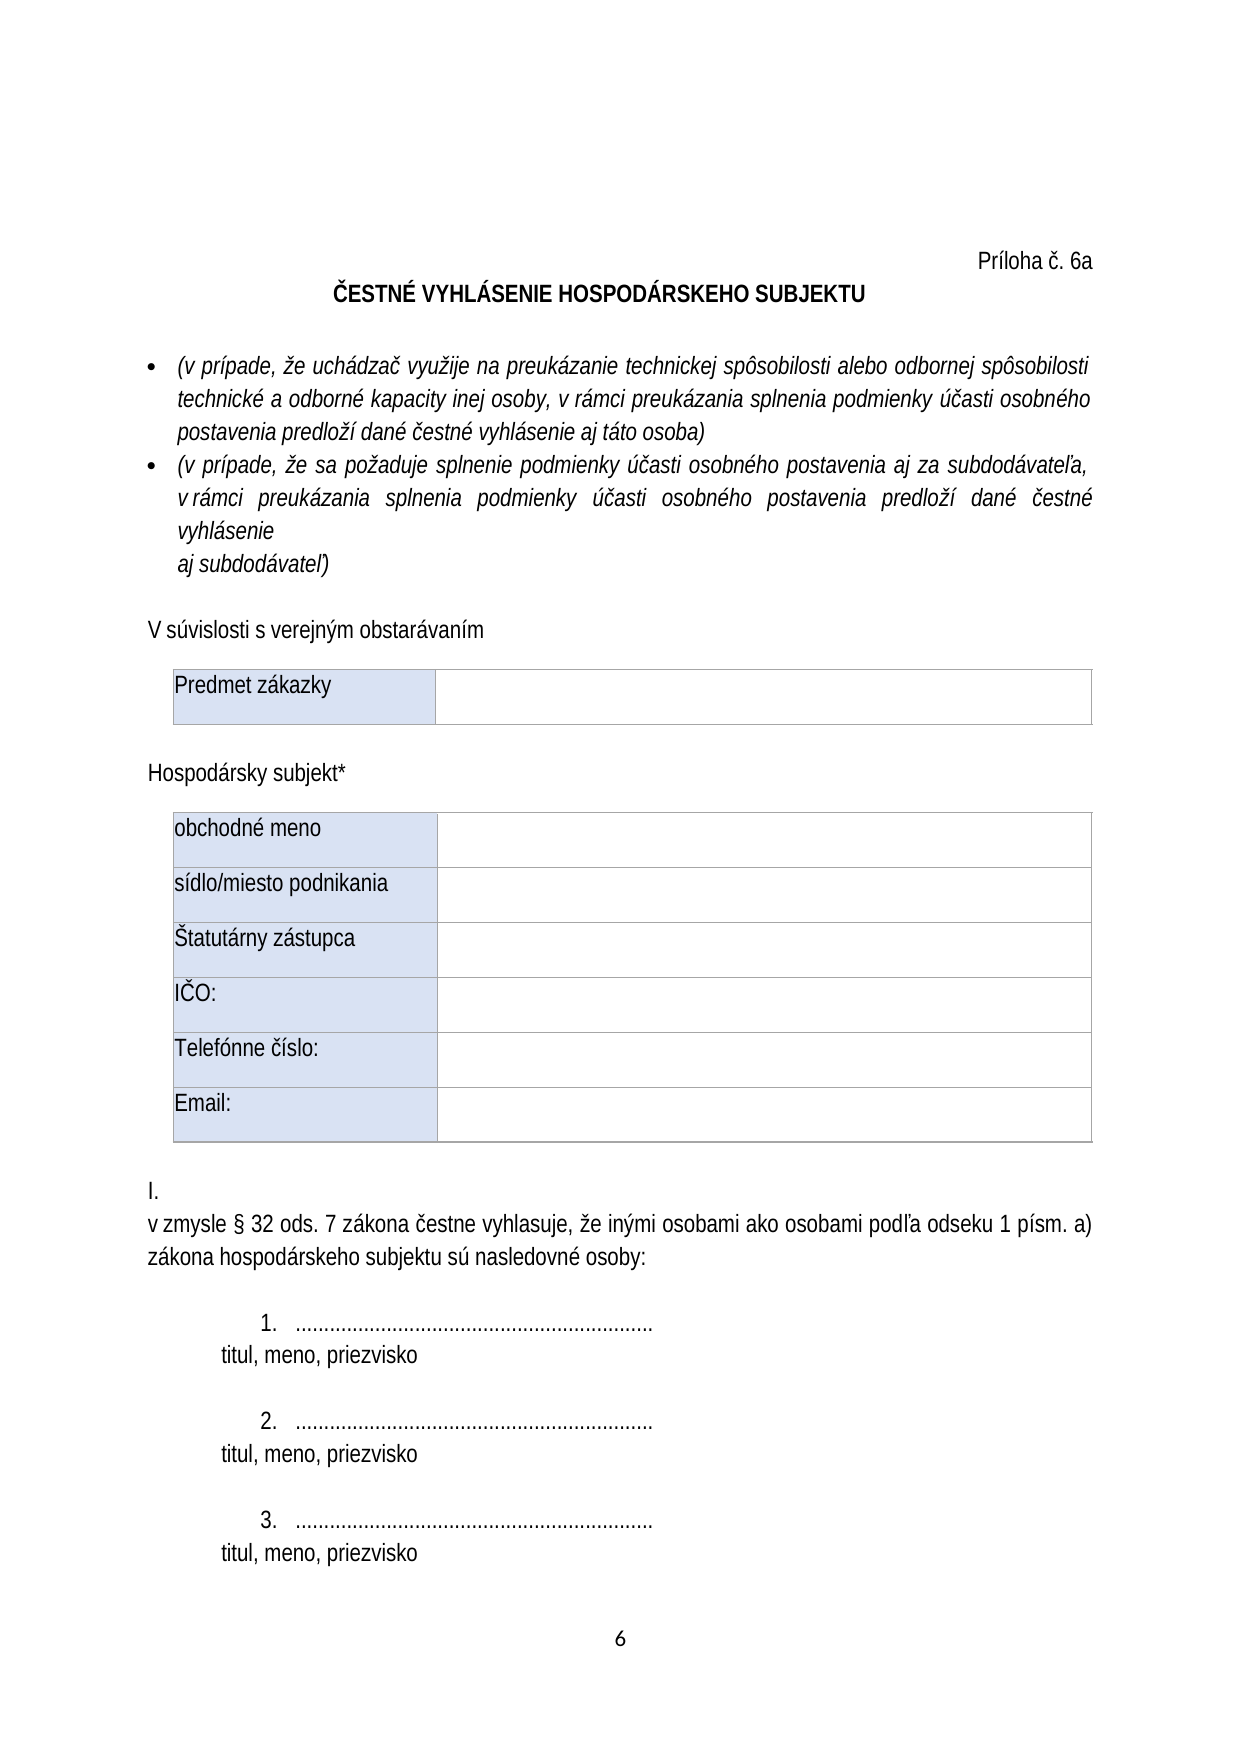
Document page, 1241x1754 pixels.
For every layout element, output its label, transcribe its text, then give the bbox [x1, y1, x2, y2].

table_cell [438, 923, 1091, 977]
list (v prípade, že uchádzač využije na preukázanie technickej spôsobilosti alebo odbornej spôsobilosti technické a odborné kapacity inej osoby, v rámci preukázania splnenia podmienky účasti osobného postavenia predloží dané čestné vyhlásenie aj táto osoba) [148, 351, 1093, 446]
text v zmysle § 32 ods. 7 zákona čestne vyhlasuje, že inými osobami ako osobami podľa odseku 1 písm. a) zákona hospodárskeho subjektu sú nasledovné osoby: [148, 1209, 1093, 1270]
table_cell Email: [174, 1088, 437, 1141]
table_cell [438, 1088, 1091, 1141]
table_header [438, 813, 1091, 867]
text Hospodársky subjekt* [148, 758, 1093, 787]
text ČESTNÉ VYHLÁSENIE HOSPODÁRSKEHO SUBJEKTU [112, 279, 1093, 308]
table_cell sídlo/miesto podnikania [174, 868, 437, 922]
text titul, meno, priezvisko [185, 1439, 1093, 1468]
text titul, meno, priezvisko [185, 1340, 1093, 1369]
text I. [148, 1176, 1093, 1204]
text V súvislosti s verejným obstarávaním [148, 615, 1093, 644]
table_header Predmet zákazky [174, 670, 435, 724]
table_cell [438, 978, 1091, 1031]
list ............................................................... [260, 1307, 1093, 1336]
text Príloha č. 6a [148, 246, 1093, 275]
table_cell IČO: [174, 978, 437, 1031]
table_cell [438, 868, 1091, 922]
table_header [436, 670, 1091, 724]
table_cell Štatutárny zástupca [174, 923, 437, 977]
text titul, meno, priezvisko [185, 1538, 1093, 1567]
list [260, 1505, 1093, 1534]
list (v prípade, že sa požaduje splnenie podmienky účasti osobného postavenia aj za subdodávateľa, v rámci preukázania splnenia podmienky účasti osobného postavenia predloží dané čestné vyhlásenie aj subdodávateľ) [148, 450, 1093, 578]
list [260, 1406, 1093, 1435]
table_cell Telefónne číslo: [174, 1033, 437, 1086]
table_header obchodné meno [174, 813, 437, 867]
table_cell [438, 1033, 1091, 1086]
